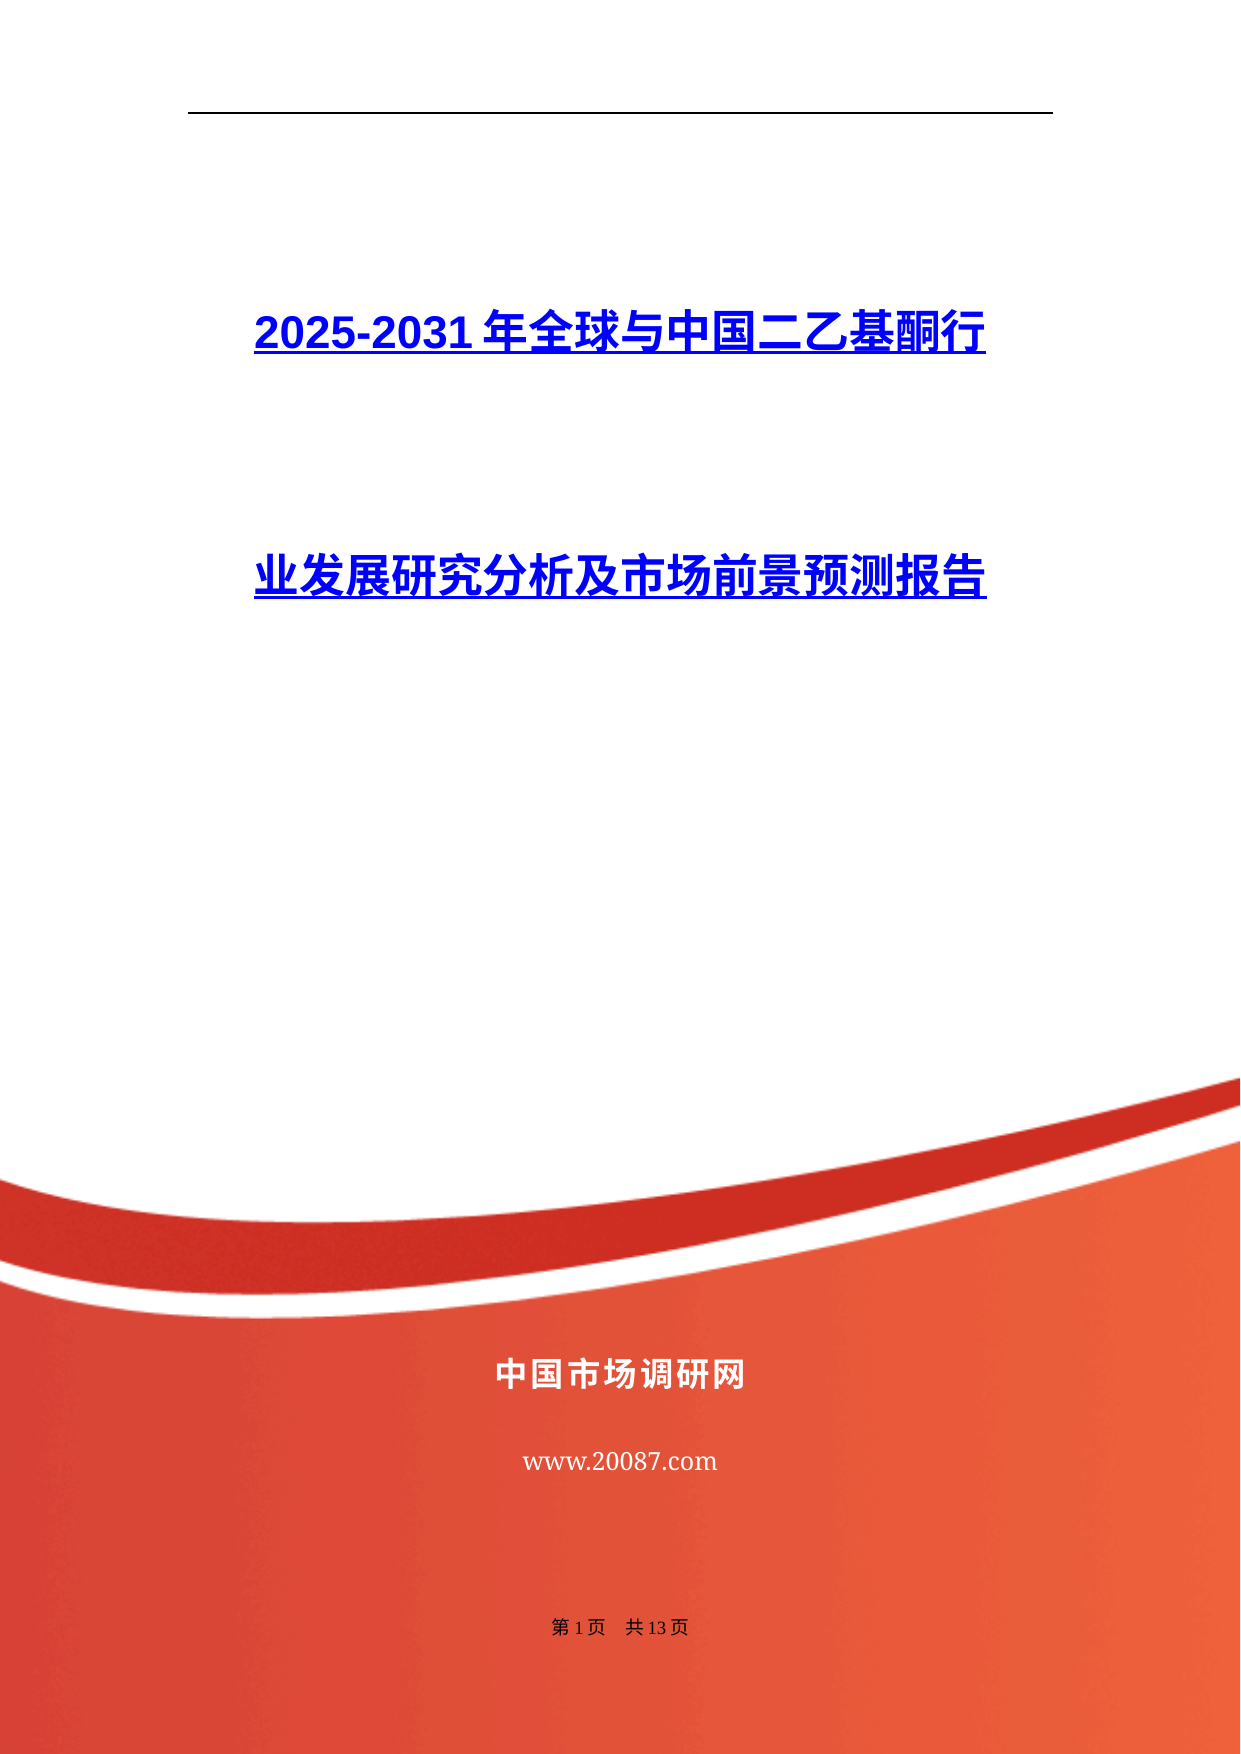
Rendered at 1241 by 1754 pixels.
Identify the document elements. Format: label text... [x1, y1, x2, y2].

text www.20087.com [187, 1428, 1053, 1493]
table_header 2025-2031年全球与中国二乙基酮行业发展研究分析及市场前景预测报告 [188, 207, 1053, 773]
subtitle 中国市场调研网 [187, 1339, 1053, 1404]
picture [0, 1006, 1241, 1754]
